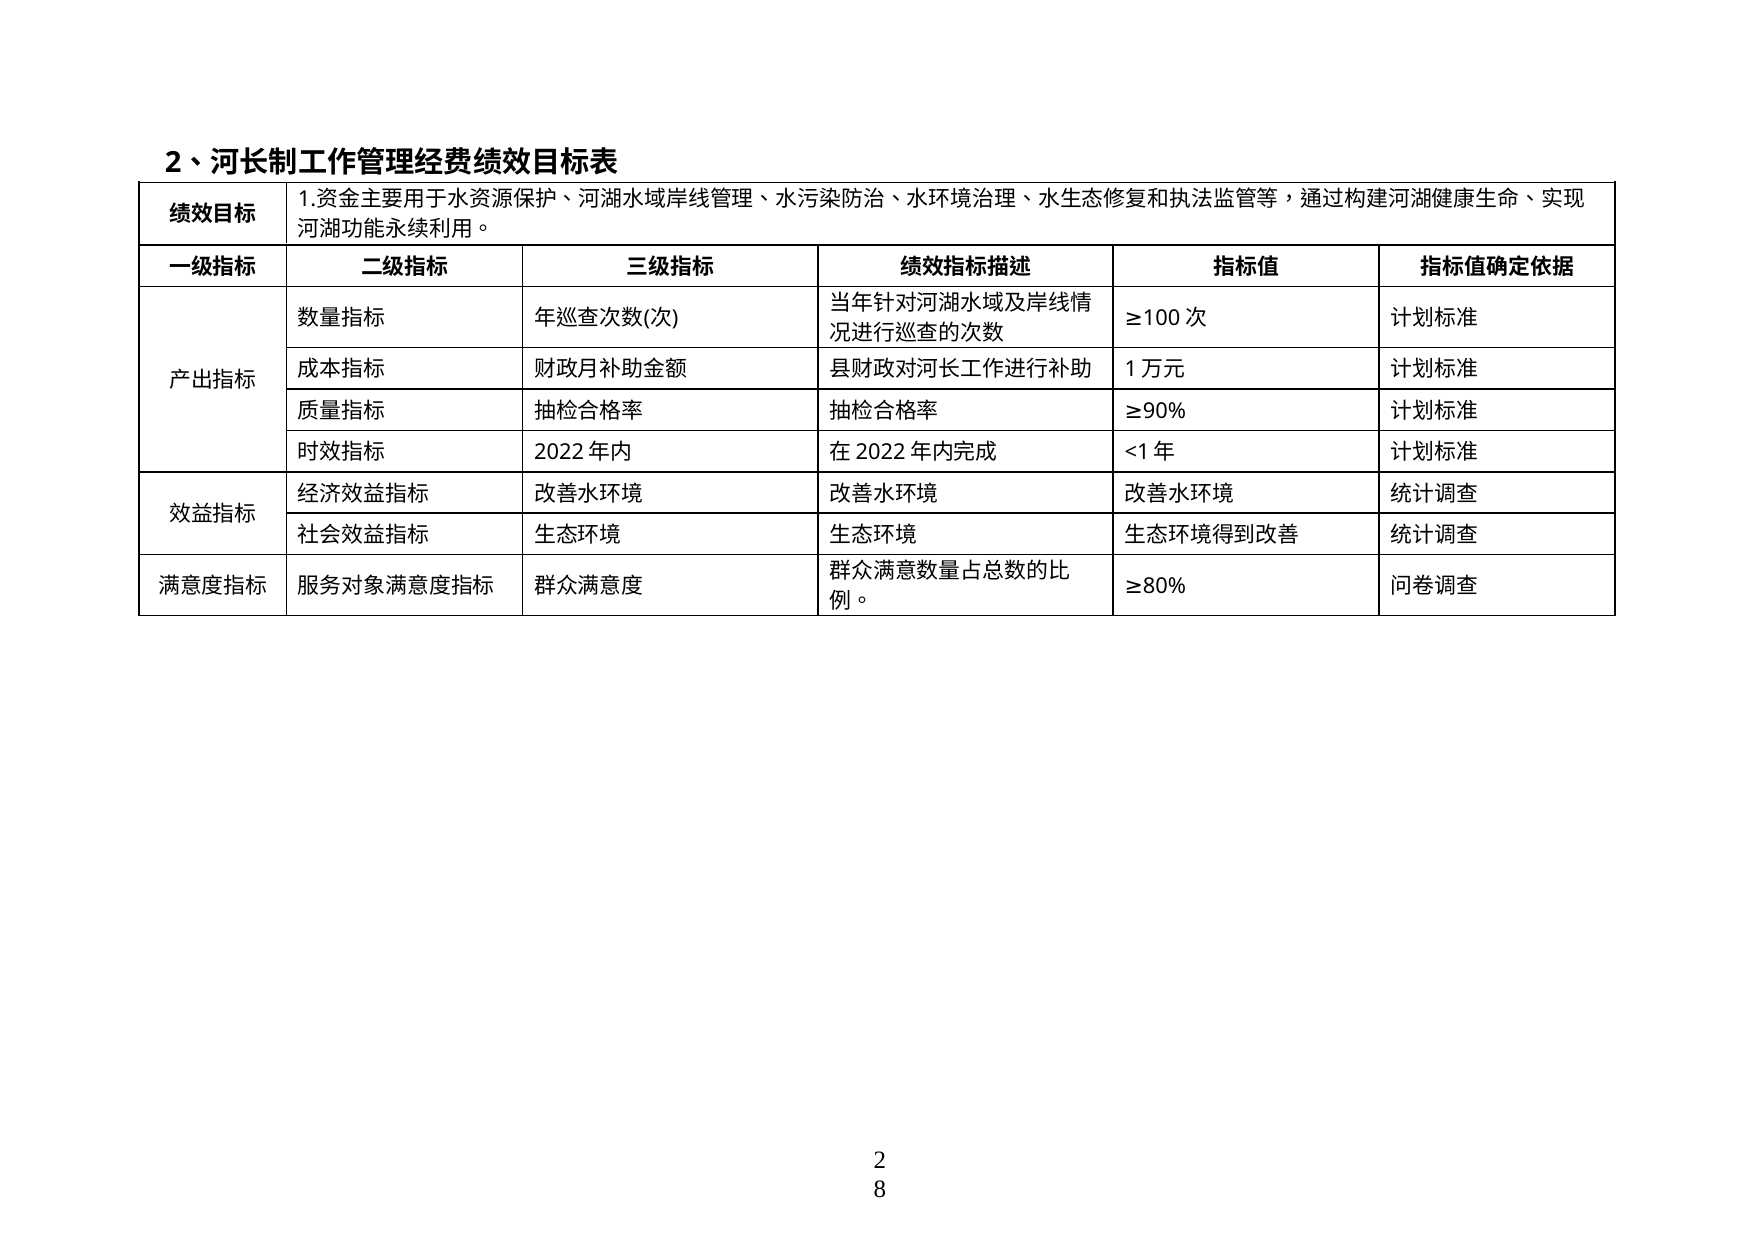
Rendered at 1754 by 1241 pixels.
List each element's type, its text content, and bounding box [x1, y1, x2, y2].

table_header 一级指标 [140, 246, 286, 286]
table_cell 时效指标 [287, 431, 522, 471]
table_cell 生态环境 [819, 514, 1112, 554]
table_cell 计划标准 [1380, 348, 1614, 388]
table_cell <1年 [1114, 431, 1378, 471]
table_cell 计划标准 [1380, 287, 1614, 347]
table_cell ≥80% [1114, 555, 1378, 615]
table_cell 抽检合格率 [523, 390, 817, 429]
table_header 绩效指标描述 [819, 246, 1112, 286]
table_cell 群众满意数量占总数的比例。 [819, 555, 1112, 615]
table_cell 1万元 [1114, 348, 1378, 388]
table_cell 群众满意度 [523, 555, 817, 615]
table_header 指标值 [1114, 246, 1378, 286]
table_header 二级指标 [287, 246, 522, 286]
table_cell 效益指标 [140, 473, 286, 554]
table_cell 抽检合格率 [819, 390, 1112, 429]
table_cell 生态环境得到改善 [1114, 514, 1378, 554]
table_cell 计划标准 [1380, 390, 1614, 429]
table_cell 产出指标 [140, 287, 286, 471]
table_cell 当年针对河湖水域及岸线情况进行巡查的次数 [819, 287, 1112, 347]
table_cell ≥90% [1114, 390, 1378, 429]
table_cell 在2022年内完成 [819, 431, 1112, 471]
table_cell 统计调查 [1380, 473, 1614, 512]
table_cell 数量指标 [287, 287, 522, 347]
table_cell 成本指标 [287, 348, 522, 388]
table_cell 财政月补助金额 [523, 348, 817, 388]
table_cell 服务对象满意度指标 [287, 555, 522, 615]
table_header 绩效目标 [140, 183, 286, 243]
table_cell 改善水环境 [819, 473, 1112, 512]
table_cell 质量指标 [287, 390, 522, 429]
table_cell 统计调查 [1380, 514, 1614, 554]
table_cell 改善水环境 [523, 473, 817, 512]
table_header 三级指标 [523, 246, 817, 286]
table_cell 经济效益指标 [287, 473, 522, 512]
table_cell 年巡查次数(次) [523, 287, 817, 347]
table_cell 满意度指标 [140, 555, 286, 615]
table_cell 社会效益指标 [287, 514, 522, 554]
table_cell 生态环境 [523, 514, 817, 554]
table_cell 问卷调查 [1380, 555, 1614, 615]
table_cell 2022年内 [523, 431, 817, 471]
table_cell 计划标准 [1380, 431, 1614, 471]
table_cell ≥100次 [1114, 287, 1378, 347]
table_cell 县财政对河长工作进行补助 [819, 348, 1112, 388]
text 2、河长制工作管理经费绩效目标表 [106, 142, 1648, 181]
table_header 指标值确定依据 [1380, 246, 1614, 286]
table_header 1.资金主要用于水资源保护、河湖水域岸线管理、水污染防治、水环境治理、水生态修复和执法监管等，通过构建河湖健康生命、实现河湖功能永续利用。 [287, 183, 1614, 243]
table_cell 改善水环境 [1114, 473, 1378, 512]
